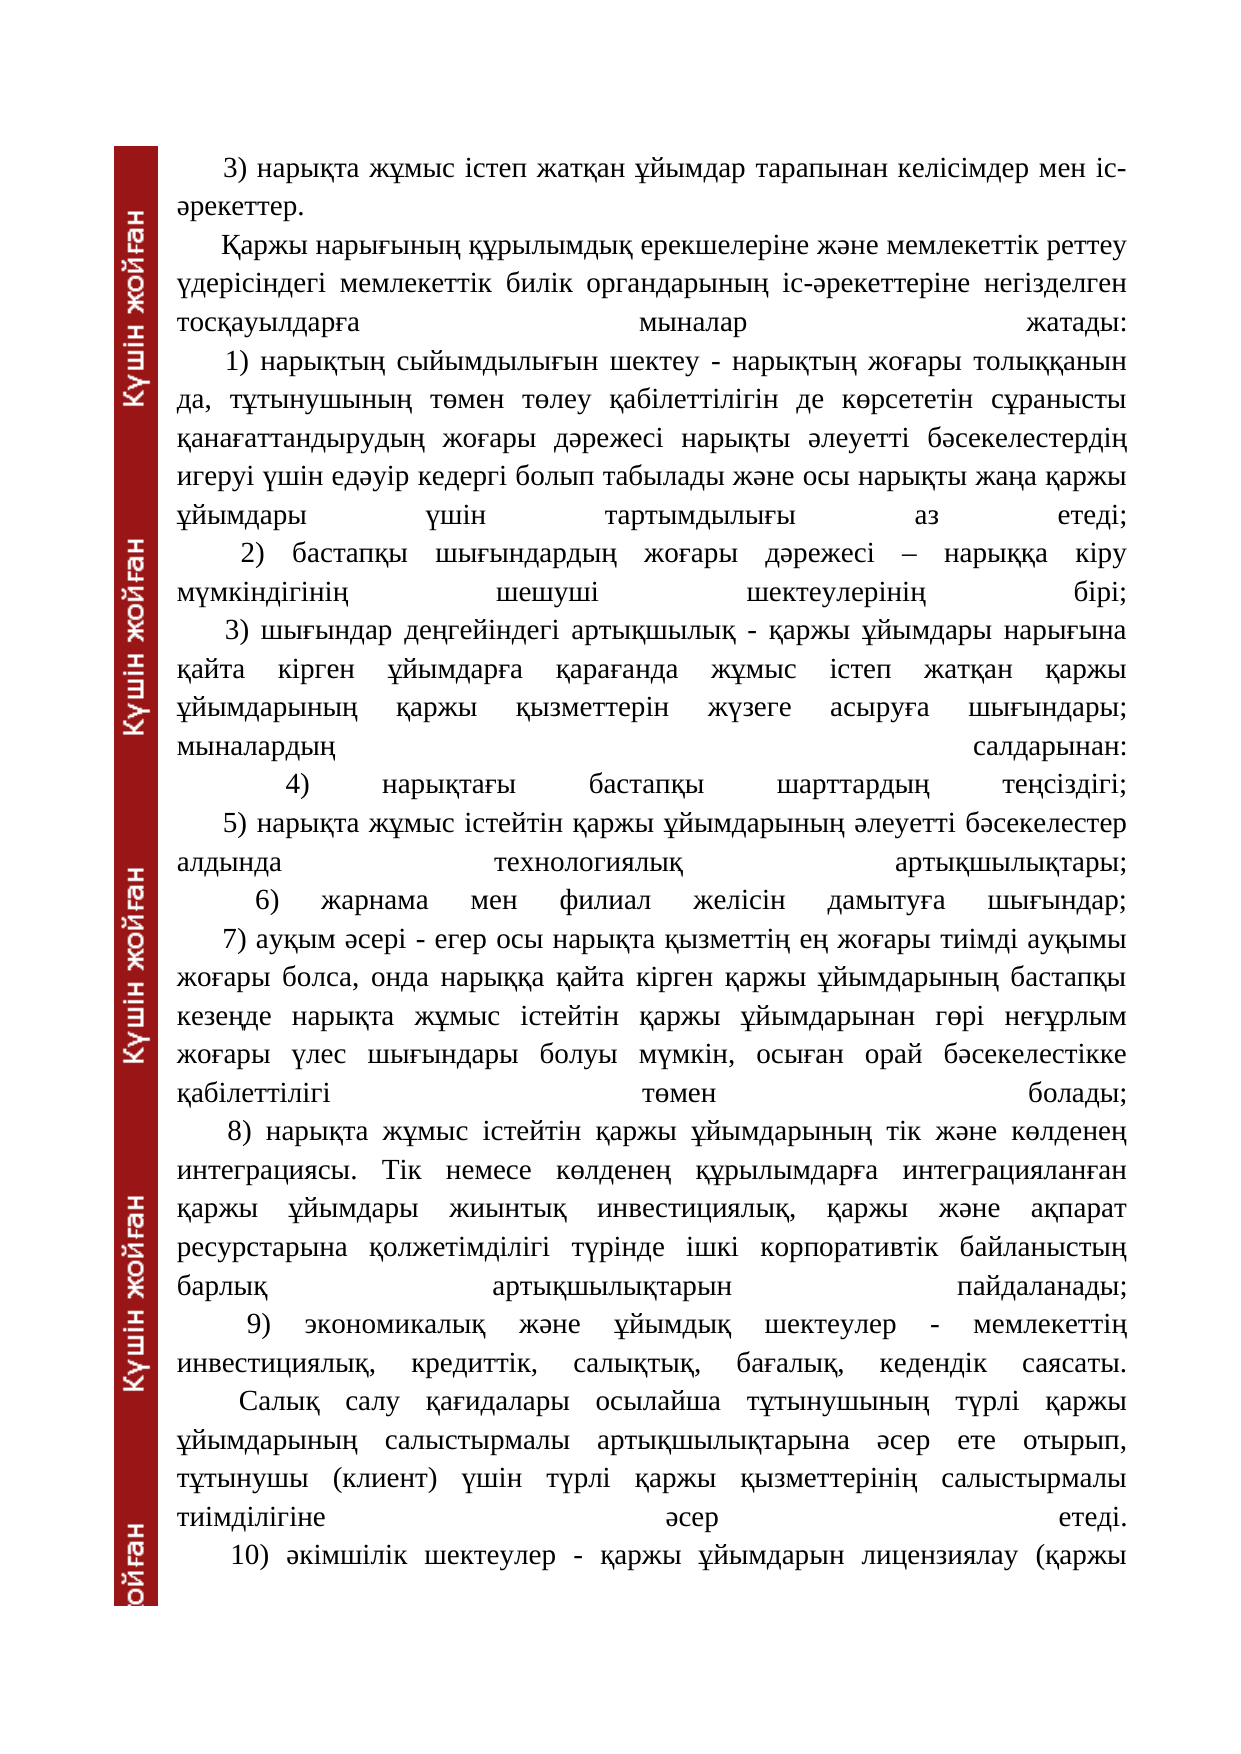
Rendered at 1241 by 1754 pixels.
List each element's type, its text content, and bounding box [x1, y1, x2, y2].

picture [114, 1571, 158, 1606]
picture [114, 146, 158, 150]
